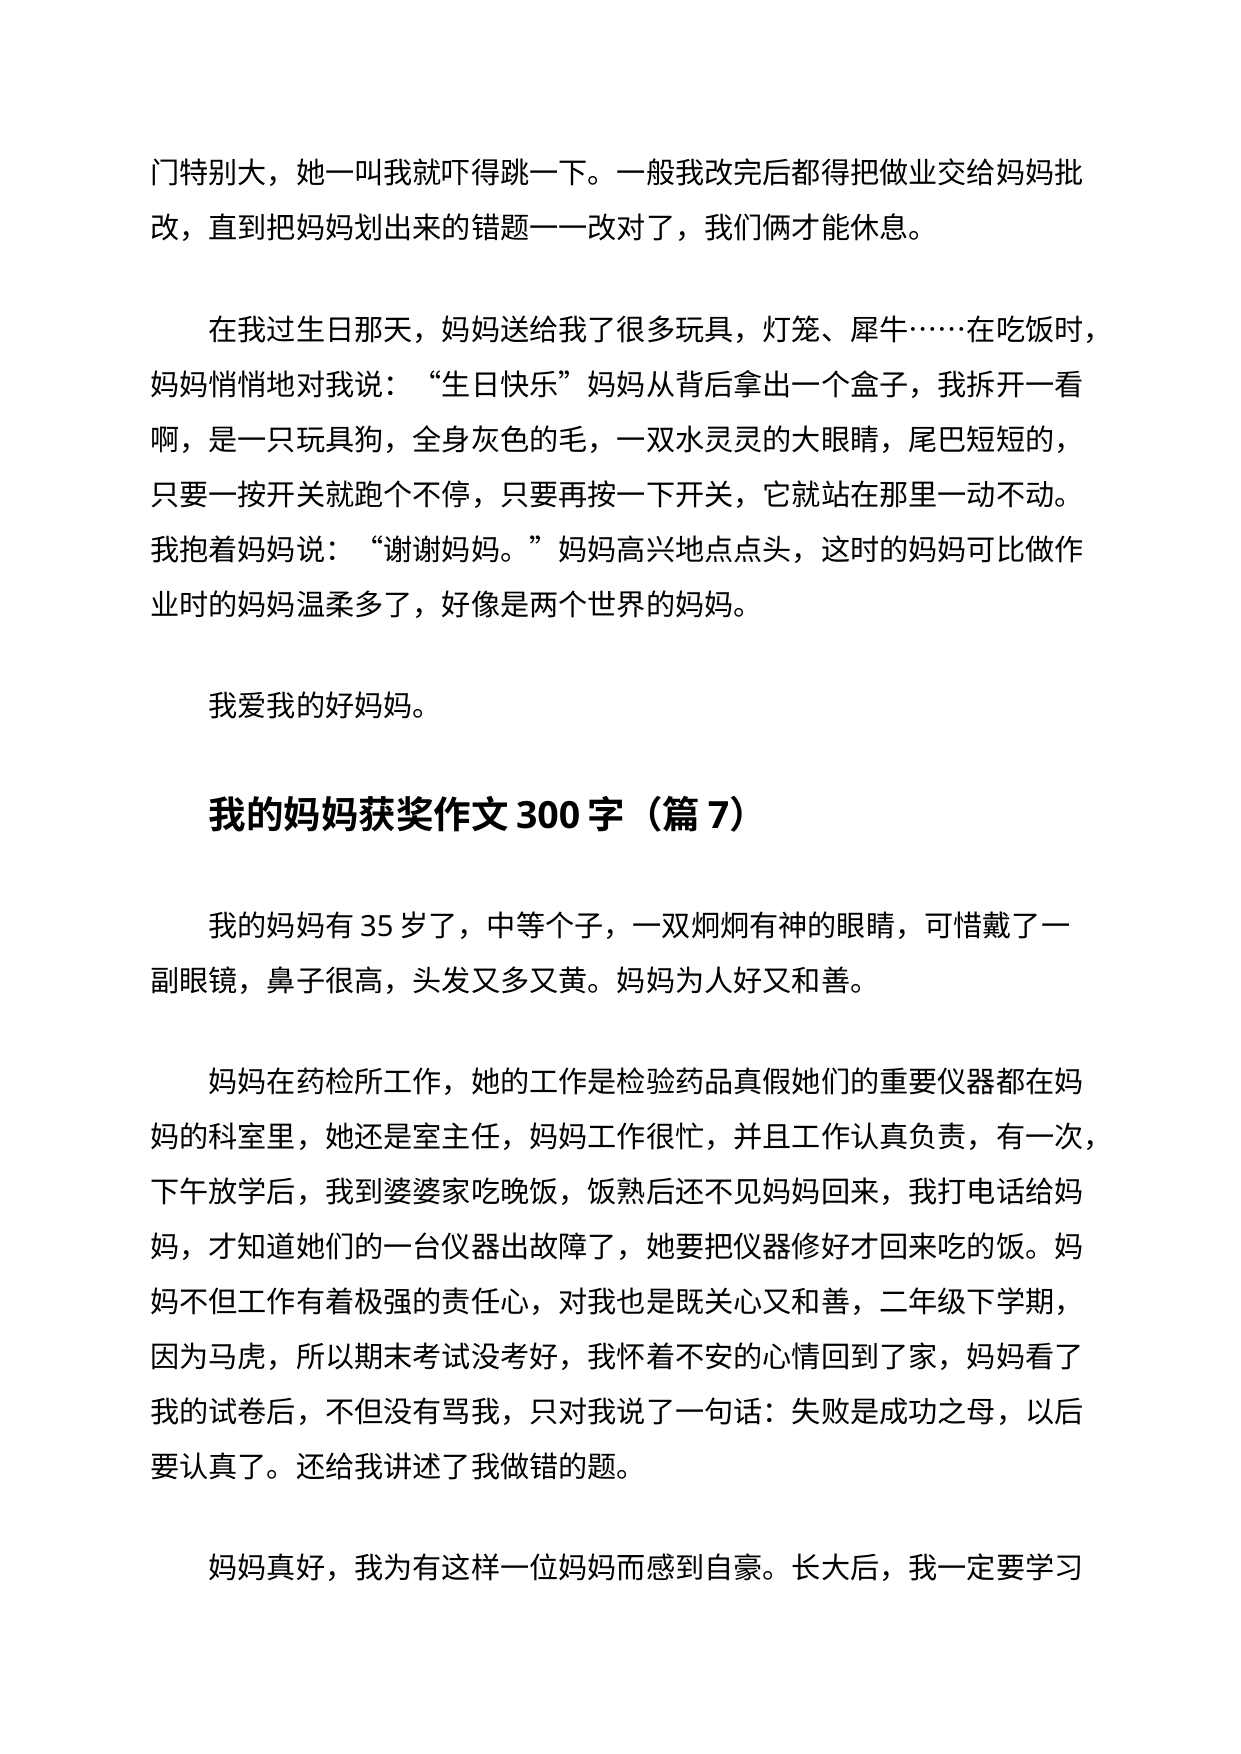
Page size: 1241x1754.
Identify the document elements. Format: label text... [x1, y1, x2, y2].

text 我的妈妈有35岁了，中等个子，一双炯炯有神的眼睛，可惜戴了一副眼镜，鼻子很高，头发又多又黄。妈妈为人好又和善。 [150, 902, 1090, 999]
text 在我过生日那天，妈妈送给我了很多玩具，灯笼、犀牛……在吃饭时，妈妈悄悄地对我说：“生日快乐”妈妈从背后拿出一个盒子，我拆开一看啊，是一只玩具狗，全身灰色的毛，一双水灵灵的大眼睛，尾巴短短的，只要一按开关就跑个不停，只要再按一下开关，它就站在那里一动不动。我抱着妈妈说：“谢谢妈妈。”妈妈高兴地点点头，这时的妈妈可比做作业时的妈妈温柔多了，好像是两个世界的妈妈。 [150, 307, 1090, 623]
text 我的妈妈获奖作文300字（篇7） [150, 785, 1090, 839]
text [150, 150, 1090, 247]
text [150, 1545, 1090, 1587]
text 妈妈在药检所工作，她的工作是检验药品真假她们的重要仪器都在妈妈的科室里，她还是室主任，妈妈工作很忙，并且工作认真负责，有一次，下午放学后，我到婆婆家吃晚饭，饭熟后还不见妈妈回来，我打电话给妈妈，才知道她们的一台仪器出故障了，她要把仪器修好才回来吃的饭。妈妈不但工作有着极强的责任心，对我也是既关心又和善，二年级下学期，因为马虎，所以期末考试没考好，我怀着不安的心情回到了家，妈妈看了我的试卷后，不但没有骂我，只对我说了一句话：失败是成功之母，以后要认真了。还给我讲述了我做错的题。 [150, 1059, 1090, 1486]
text 我爱我的好妈妈。 [150, 683, 1090, 725]
